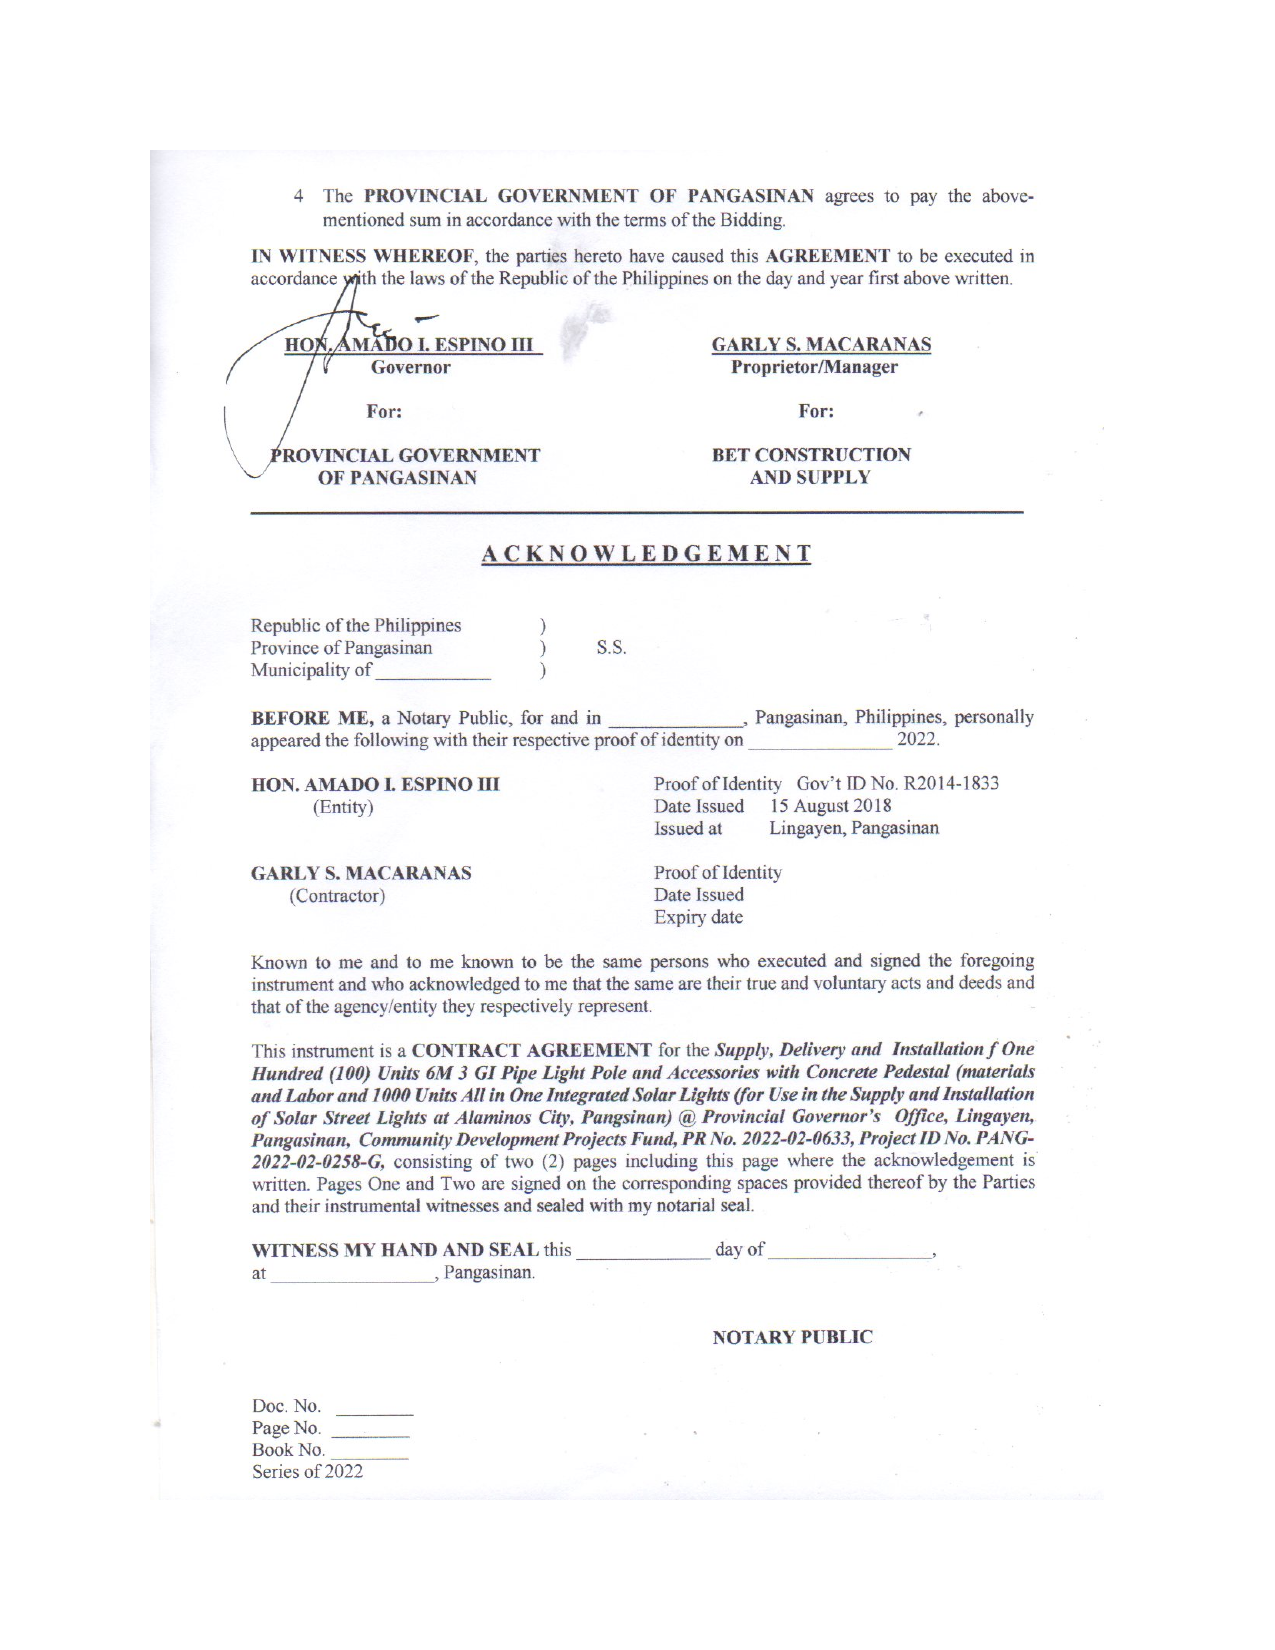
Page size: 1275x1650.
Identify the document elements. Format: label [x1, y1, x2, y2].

picture [150, 150, 1104, 1500]
